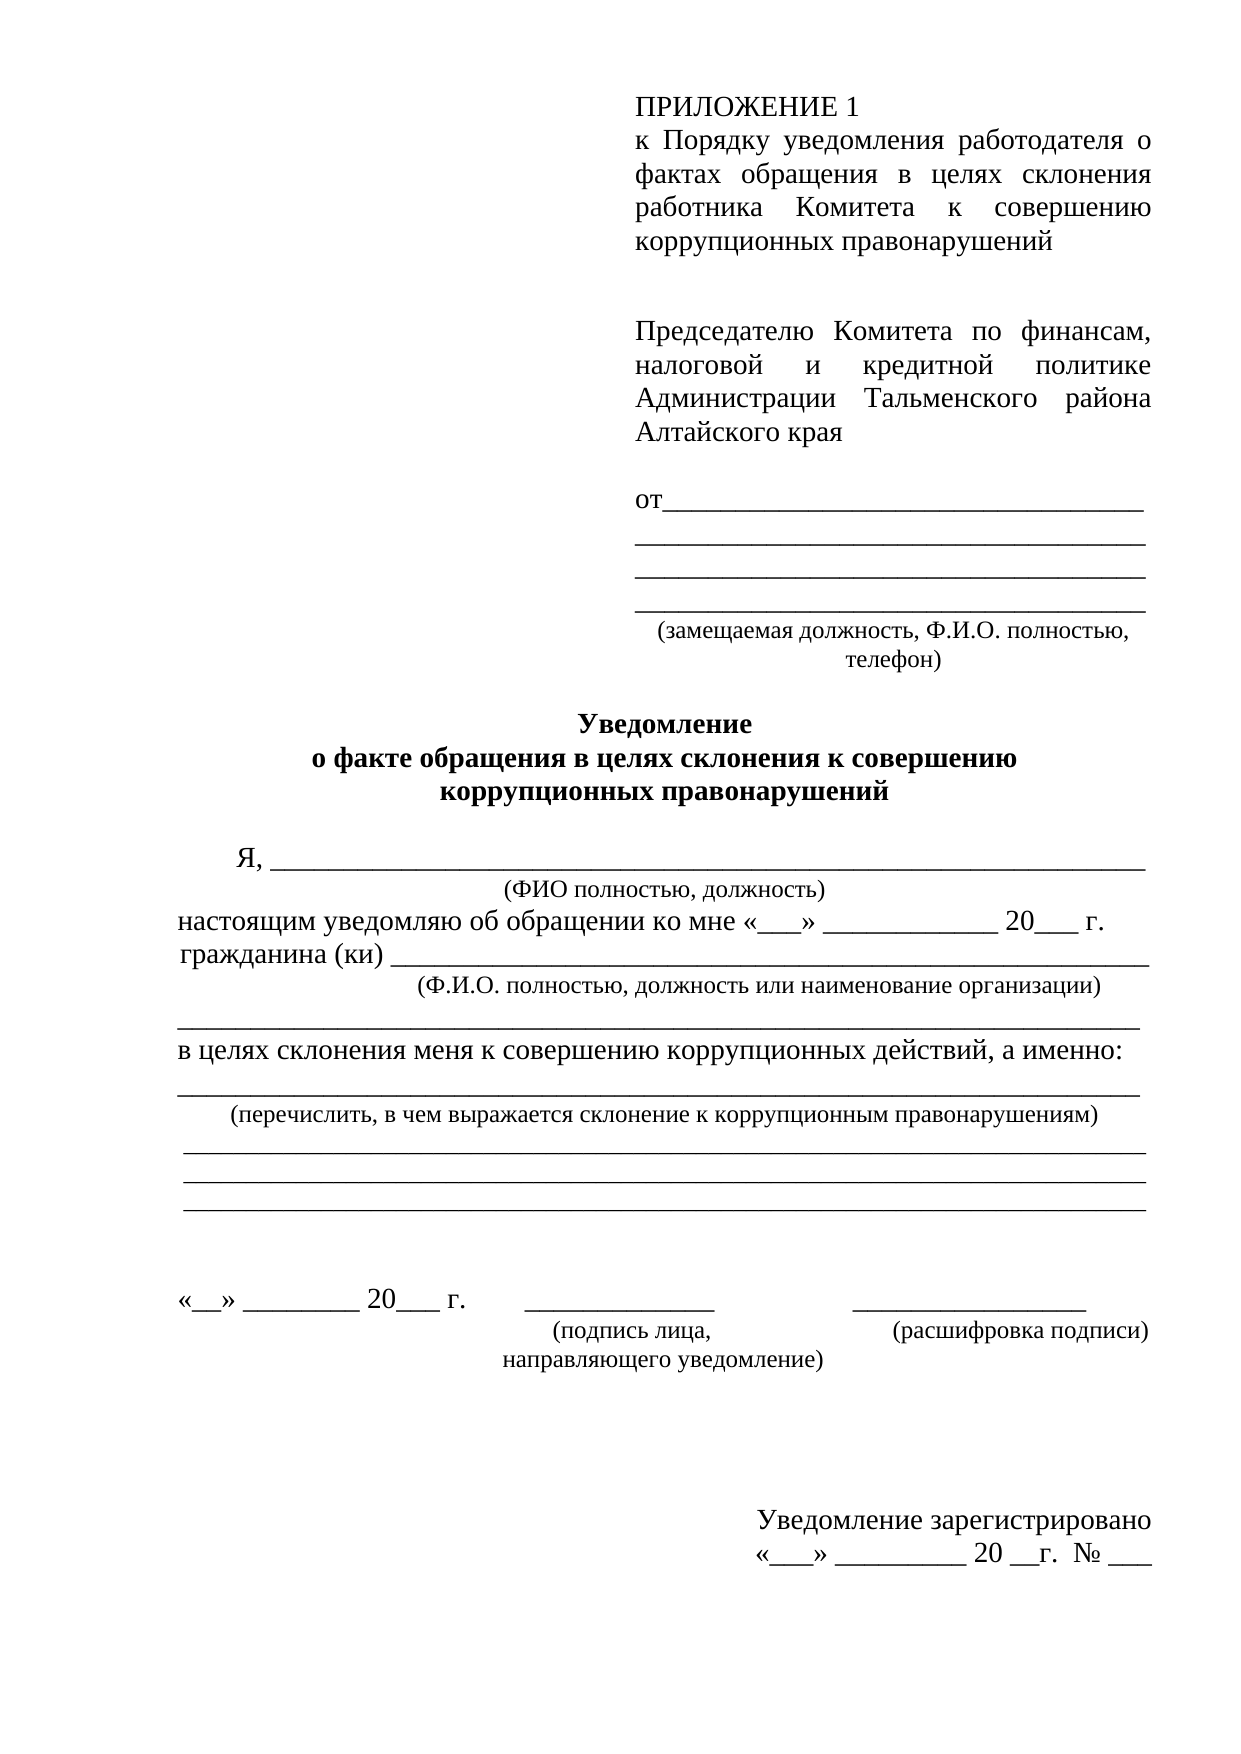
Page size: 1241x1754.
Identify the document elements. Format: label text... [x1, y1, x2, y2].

text ___________________________________ [635, 515, 1152, 548]
text (ФИО полностью, должность) [177, 874, 1152, 903]
text ___________________________________ [635, 582, 1152, 615]
text коррупционных правонарушений [177, 773, 1152, 807]
text гражданина (ки) ____________________________________________________ [177, 936, 1152, 970]
text ___________________________________ [635, 548, 1152, 582]
text __________________________________________________________________ [177, 1066, 1152, 1099]
text (замещаемая должность, Ф.И.О. полностью, телефон) [635, 615, 1152, 673]
text о факте обращения в целях склонения к совершению [177, 740, 1152, 773]
text _______________________________________________________________________________________________________________________________________________________________________________________________________________________________________ [177, 1128, 1152, 1214]
text «__» ________ 20___ г. _____________ ________________ [177, 1281, 1152, 1315]
text «___» _________ 20 __г. № ___ [635, 1535, 1152, 1569]
text (перечислить, в чем выражается склонение к коррупционным правонарушениям) [177, 1099, 1152, 1128]
text Председателю Комитета по финансам, налоговой и кредитной политике Администрации Тальменского района Алтайского края [635, 313, 1152, 448]
text от_________________________________ [635, 481, 1152, 515]
text настоящим уведомляю об обращении ко мне «___» ____________ 20___ г. [177, 903, 1152, 936]
text в целях склонения меня к совершению коррупционных действий, а именно: [177, 1032, 1152, 1066]
text направляющего уведомление) [177, 1344, 1152, 1372]
text Уведомление [177, 706, 1152, 740]
text к Порядку уведомления работодателя о фактах обращения в целях склонения работника Комитета к совершению коррупционных правонарушений [635, 122, 1152, 256]
text ПРИЛОЖЕНИЕ 1 [635, 89, 1152, 122]
text (Ф.И.О. полностью, должность или наименование организации) [177, 970, 1152, 999]
text __________________________________________________________________ [177, 999, 1152, 1032]
text Я, ____________________________________________________________ [177, 841, 1152, 874]
text Уведомление зарегистрировано [177, 1502, 1152, 1535]
text (подпись лица, (расшифровка подписи) [177, 1315, 1152, 1344]
